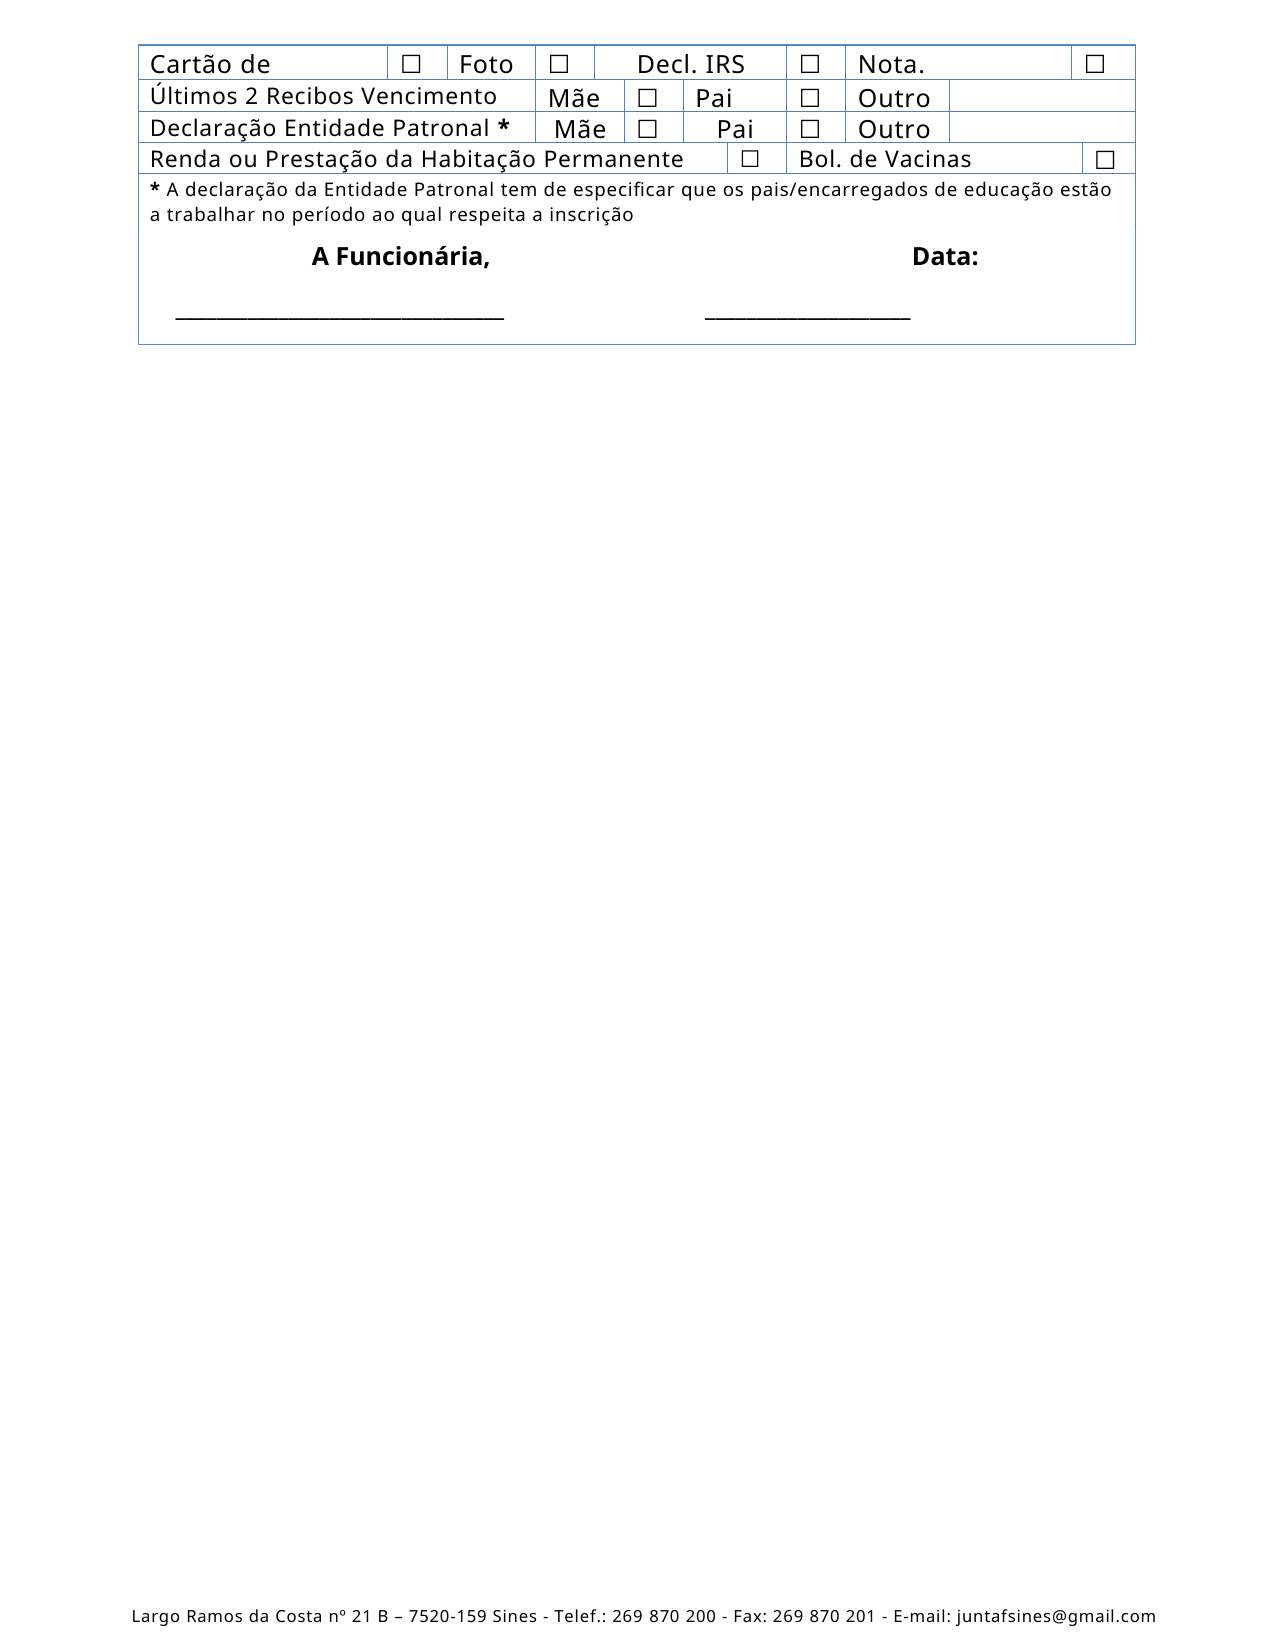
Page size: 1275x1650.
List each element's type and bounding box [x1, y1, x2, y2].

table_cell [139, 112, 535, 142]
table_cell [787, 80, 845, 111]
table_cell [625, 80, 683, 111]
table_cell [139, 80, 535, 111]
table_cell [139, 143, 727, 173]
table_cell [846, 112, 949, 142]
table_cell [684, 112, 786, 142]
table_cell [625, 112, 683, 142]
table_cell [1083, 143, 1135, 173]
table_cell [728, 143, 786, 173]
table_cell [1072, 46, 1135, 79]
table_cell [787, 112, 845, 142]
table_cell [950, 112, 1135, 142]
table_cell [787, 46, 845, 79]
table_cell [787, 143, 1082, 173]
table_cell [536, 112, 624, 142]
table_cell [536, 46, 594, 79]
table_cell [950, 80, 1135, 111]
table_cell [846, 80, 949, 111]
table_cell [536, 80, 624, 111]
table_cell [595, 46, 786, 79]
table_cell [388, 46, 447, 79]
table_cell [448, 46, 535, 79]
table_cell [684, 80, 786, 111]
table_cell [139, 46, 387, 79]
table_cell [846, 46, 1071, 79]
table_cell [139, 174, 1135, 344]
